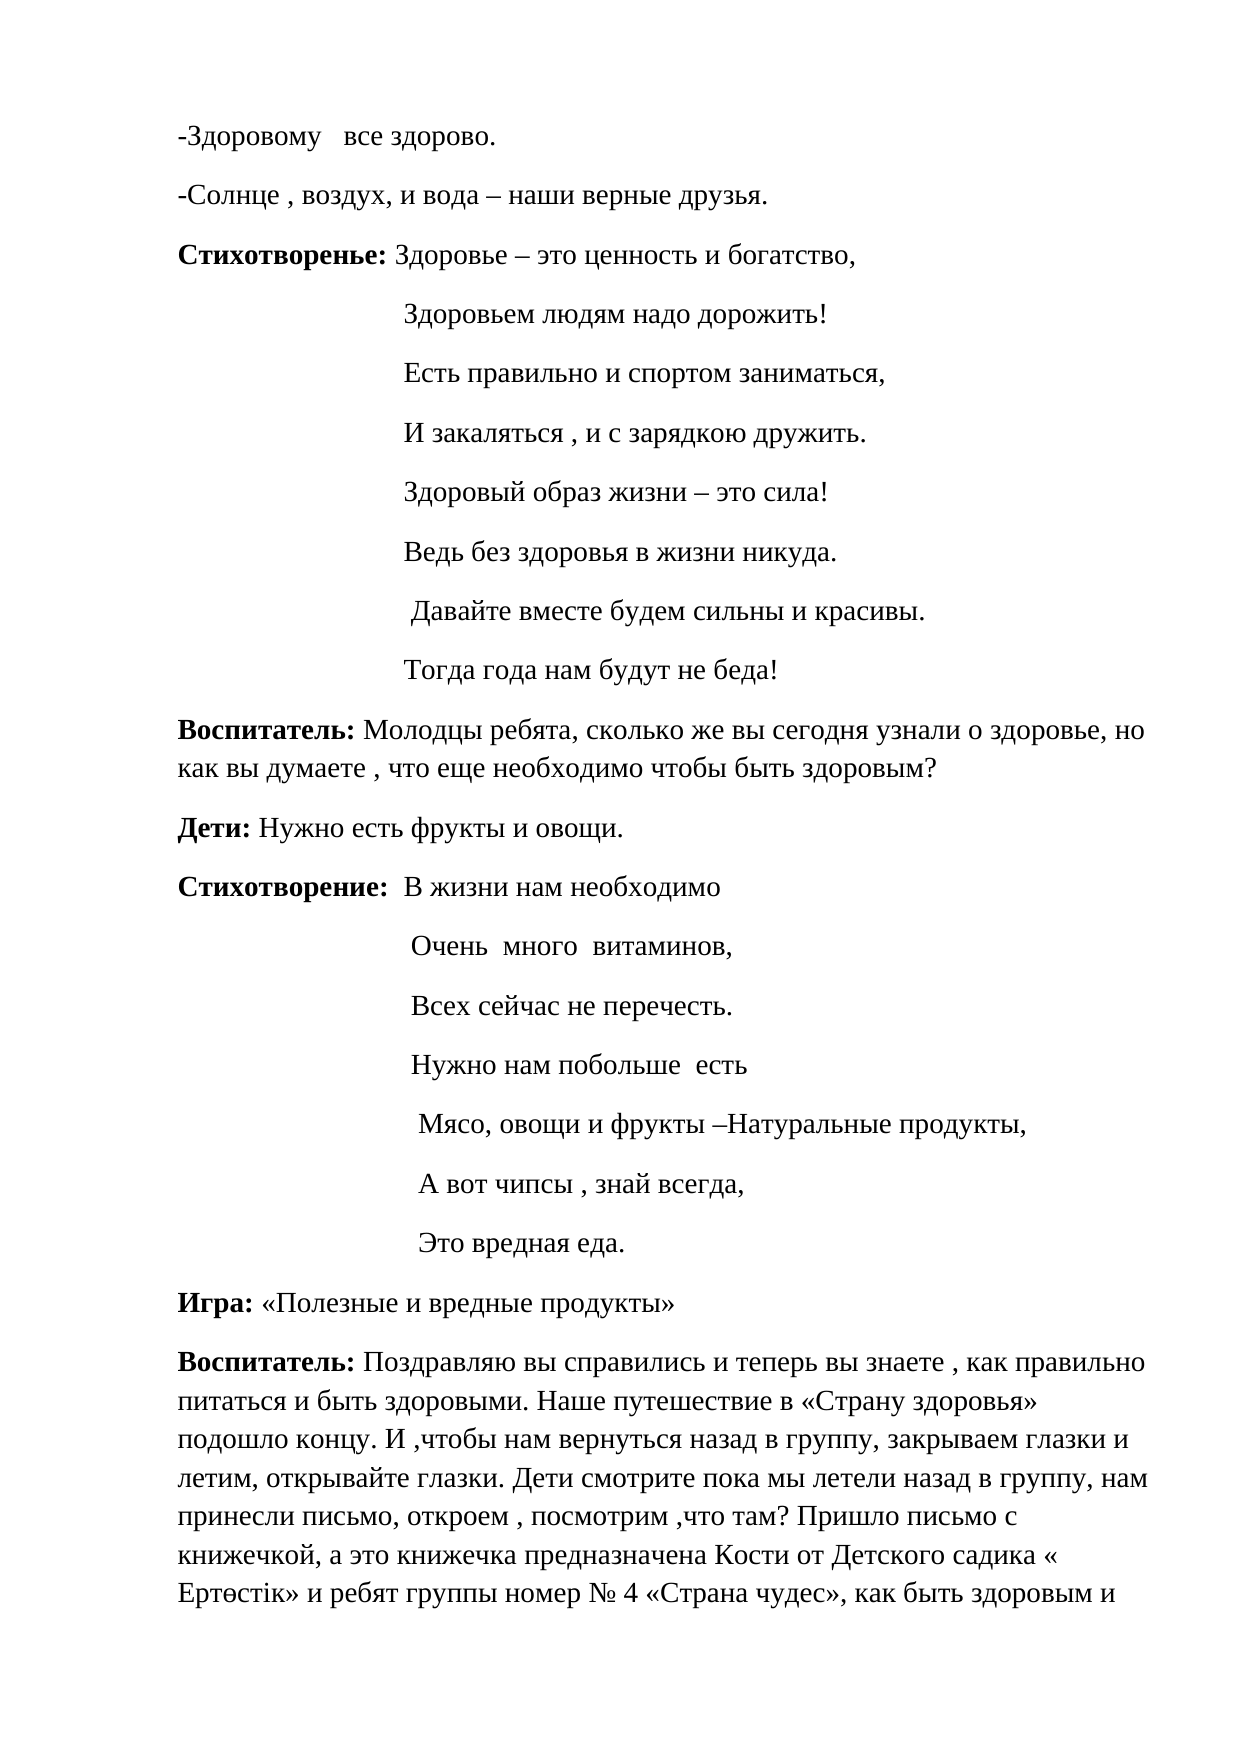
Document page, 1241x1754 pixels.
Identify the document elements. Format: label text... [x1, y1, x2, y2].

text Стихотворенье: Здоровье – это ценность и богатство, [177, 237, 1152, 270]
text Здоровьем людям надо дорожить! [177, 296, 1152, 330]
text Тогда года нам будут не беда! [177, 652, 1152, 686]
text Мясо, овощи и фрукты –Натуральные продукты, [177, 1107, 1152, 1140]
text А вот чипсы , знай всегда, [177, 1166, 1152, 1199]
text Давайте вместе будем сильны и красивы. [177, 593, 1152, 627]
text Воспитатель: Молодцы ребята, сколько же вы сегодня узнали о здоровье, но как вы думаете , что еще необходимо чтобы быть здоровым? [177, 712, 1152, 784]
text -Здоровому все здорово. [177, 118, 1152, 152]
text Есть правильно и спортом заниматься, [177, 356, 1152, 389]
text Здоровый образ жизни – это сила! [177, 474, 1152, 508]
text Очень много витаминов, [177, 928, 1152, 962]
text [177, 1344, 1152, 1609]
text Игра: «Полезные и вредные продукты» [177, 1285, 1152, 1318]
text Ведь без здоровья в жизни никуда. [177, 534, 1152, 567]
text Это вредная еда. [177, 1225, 1152, 1259]
text Всех сейчас не перечесть. [177, 988, 1152, 1021]
text Стихотворение: В жизни нам необходимо [177, 869, 1152, 903]
text -Солнце , воздух, и вода – наши верные друзья. [177, 177, 1152, 211]
text Дети: Нужно есть фрукты и овощи. [177, 810, 1152, 843]
text И закаляться , и с зарядкою дружить. [177, 415, 1152, 448]
text Нужно нам побольше есть [177, 1047, 1152, 1081]
